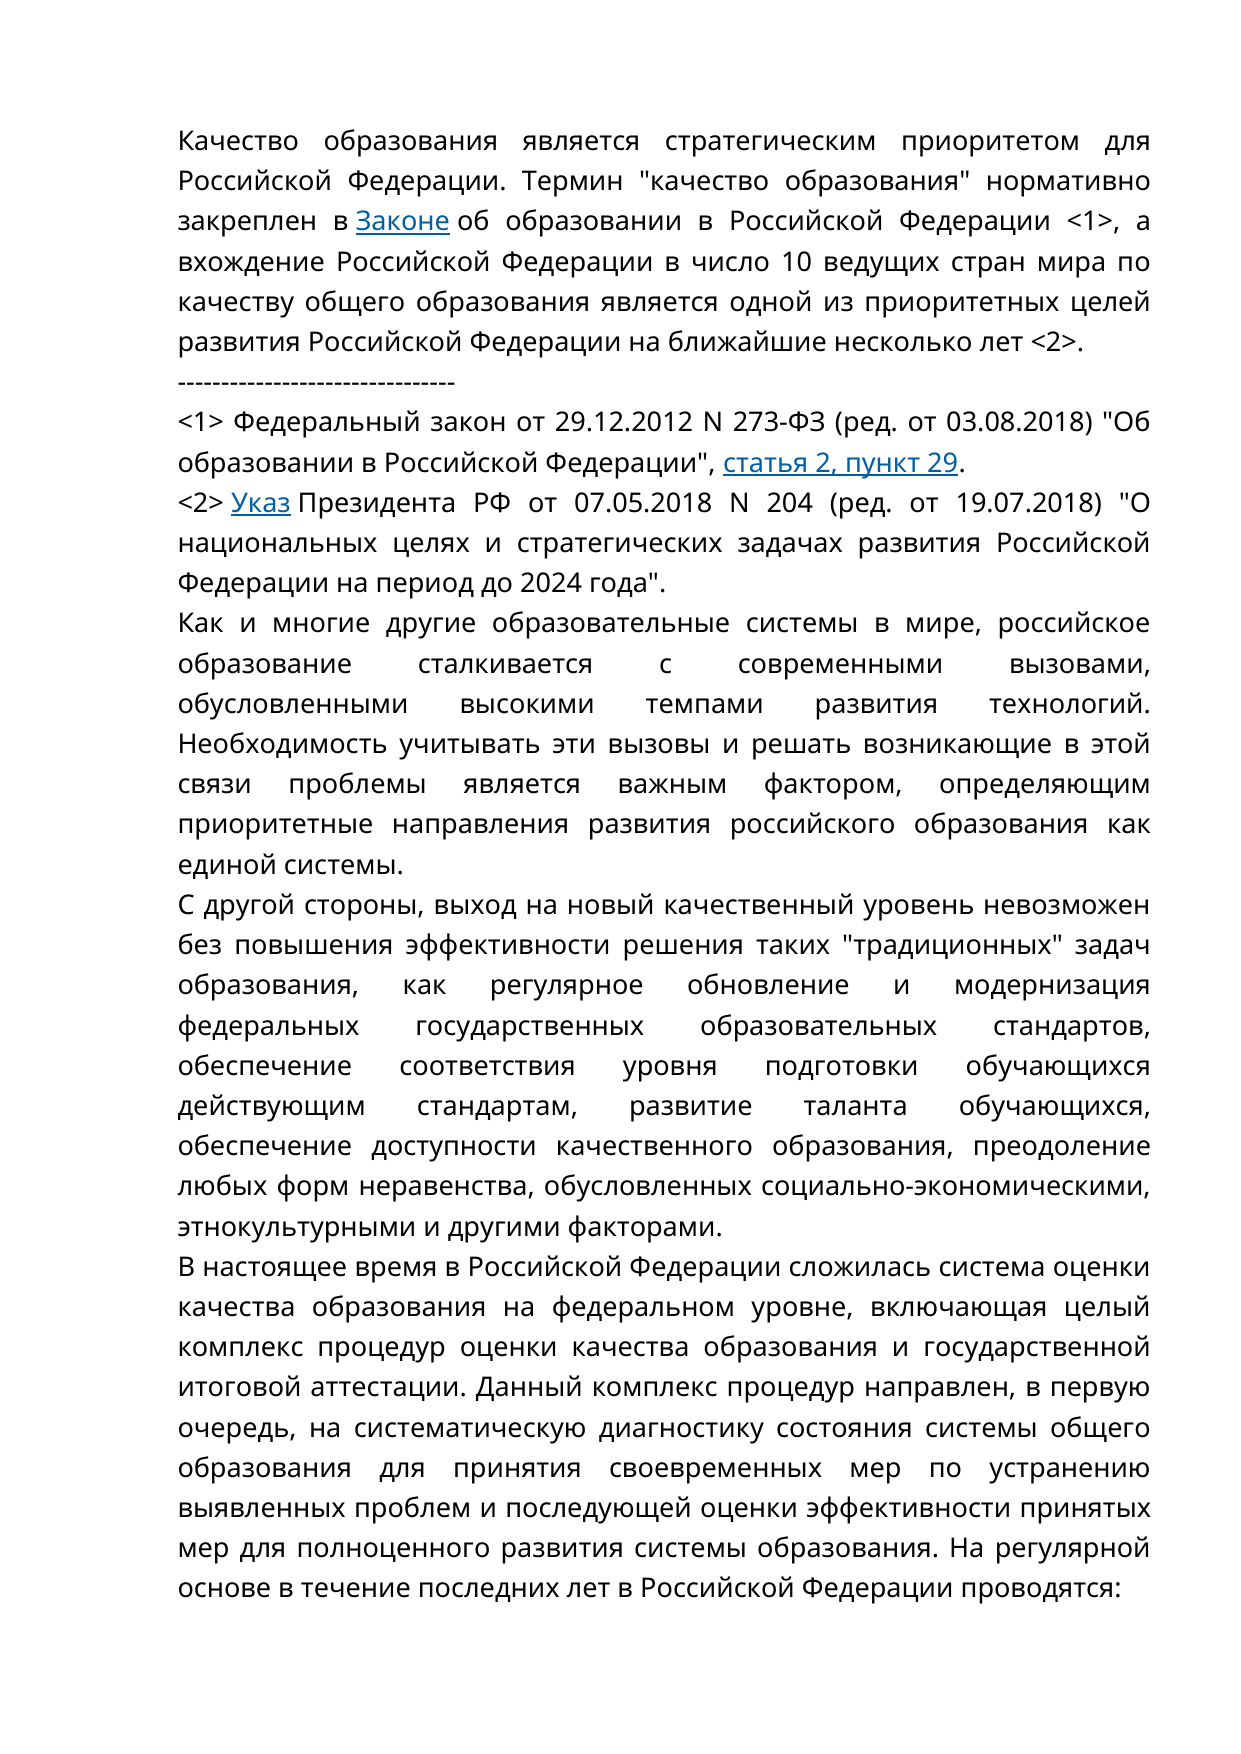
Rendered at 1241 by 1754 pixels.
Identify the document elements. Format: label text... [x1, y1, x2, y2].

text <2> Указ Президента РФ от 07.05.2018 N 204 (ред. от 19.07.2018) "О национальных целях и стратегических задачах развития Российской Федерации на период до 2024 года". [177, 480, 1152, 601]
text Качество образования является стратегическим приоритетом для Российской Федерации. Термин "качество образования" нормативно закреплен в Законе об образовании в Российской Федерации <1>, а вхождение Российской Федерации в число 10 ведущих стран мира по качеству общего образования является одной из приоритетных целей развития Российской Федерации на ближайшие несколько лет <2>. [177, 118, 1152, 359]
text -------------------------------- [177, 359, 1152, 399]
text <1> Федеральный закон от 29.12.2012 N 273-ФЗ (ред. от 03.08.2018) "Об образовании в Российской Федерации", статья 2, пункт 29. [177, 399, 1152, 480]
text В настоящее время в Российской Федерации сложилась система оценки качества образования на федеральном уровне, включающая целый комплекс процедур оценки качества образования и государственной итоговой аттестации. Данный комплекс процедур направлен, в первую очередь, на систематическую диагностику состояния системы общего образования для принятия своевременных мер по устранению выявленных проблем и последующей оценки эффективности принятых мер для полноценного развития системы образования. На регулярной основе в течение последних лет в Российской Федерации проводятся: [177, 1244, 1152, 1606]
text Как и многие другие образовательные системы в мире, российское образование сталкивается с современными вызовами, обусловленными высокими темпами развития технологий. Необходимость учитывать эти вызовы и решать возникающие в этой связи проблемы является важным фактором, определяющим приоритетные направления развития российского образования как единой системы. [177, 601, 1152, 882]
text С другой стороны, выход на новый качественный уровень невозможен без повышения эффективности решения таких "традиционных" задач образования, как регулярное обновление и модернизация федеральных государственных образовательных стандартов, обеспечение соответствия уровня подготовки обучающихся действующим стандартам, развитие таланта обучающихся, обеспечение доступности качественного образования, преодоление любых форм неравенства, обусловленных социально-экономическими, этнокультурными и другими факторами. [177, 882, 1152, 1244]
